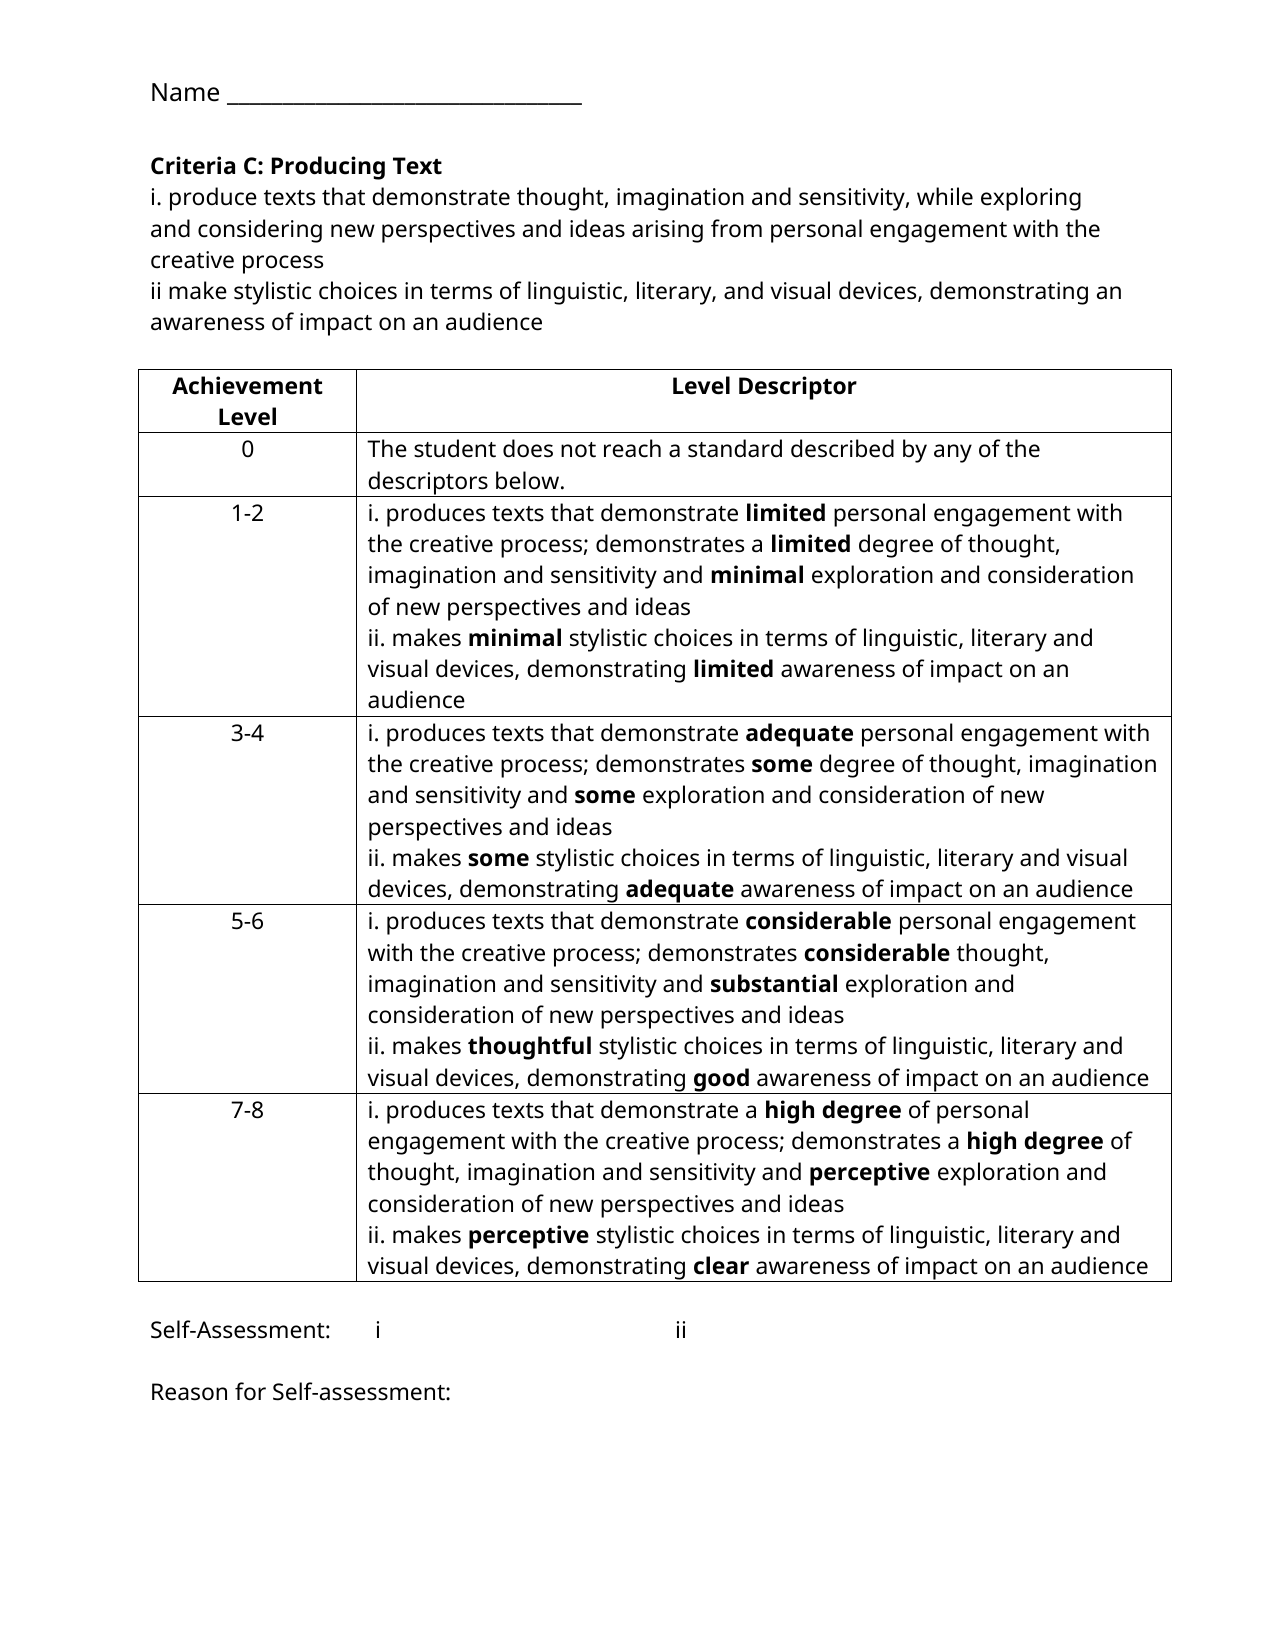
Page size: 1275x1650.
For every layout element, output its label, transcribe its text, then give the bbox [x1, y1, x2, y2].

text Reason for Self-assessment: [150, 1376, 1125, 1407]
text ii make stylistic choices in terms of linguistic, literary, and visual devices, demonstrating an awareness of impact on an audience [150, 275, 1125, 337]
table_cell 3-4 [139, 717, 356, 904]
table_cell 5-6 [139, 905, 356, 1093]
table_cell i. produces texts that demonstrate considerable personal engagement with the creative process; demonstrates considerable thought, imagination and sensitivity and substantial exploration and consideration of new perspectives and ideas ii. makes thoughtful stylistic choices in terms of linguistic, literary and visual devices, demonstrating good awareness of impact on an audience [357, 905, 1171, 1093]
table_header Level Descriptor [357, 370, 1171, 432]
table_cell 0 [139, 433, 356, 496]
table_cell 1-2 [139, 497, 356, 716]
text Criteria C: Producing Text [150, 150, 1125, 181]
table_cell i. produces texts that demonstrate limited personal engagement with the creative process; demonstrates a limited degree of thought, imagination and sensitivity and minimal exploration and consideration of new perspectives and ideas ii. makes minimal stylistic choices in terms of linguistic, literary and visual devices, demonstrating limited awareness of impact on an audience [357, 497, 1171, 716]
text Self-Assessment: i ii [150, 1313, 1125, 1345]
table_cell The student does not reach a standard described by any of the descriptors below. [357, 433, 1171, 496]
table_cell 7-8 [139, 1094, 356, 1281]
table_cell i. produces texts that demonstrate a high degree of personal engagement with the creative process; demonstrates a high degree of thought, imagination and sensitivity and perceptive exploration and consideration of new perspectives and ideas ii. makes perceptive stylistic choices in terms of linguistic, literary and visual devices, demonstrating clear awareness of impact on an audience [357, 1094, 1171, 1281]
table_cell i. produces texts that demonstrate adequate personal engagement with the creative process; demonstrates some degree of thought, imagination and sensitivity and some exploration and consideration of new perspectives and ideas ii. makes some stylistic choices in terms of linguistic, literary and visual devices, demonstrating adequate awareness of impact on an audience [357, 717, 1171, 904]
text i. produce texts that demonstrate thought, imagination and sensitivity, while exploring and considering new perspectives and ideas arising from personal engagement with the creative process [150, 181, 1125, 275]
table_header Achievement Level [139, 370, 356, 432]
